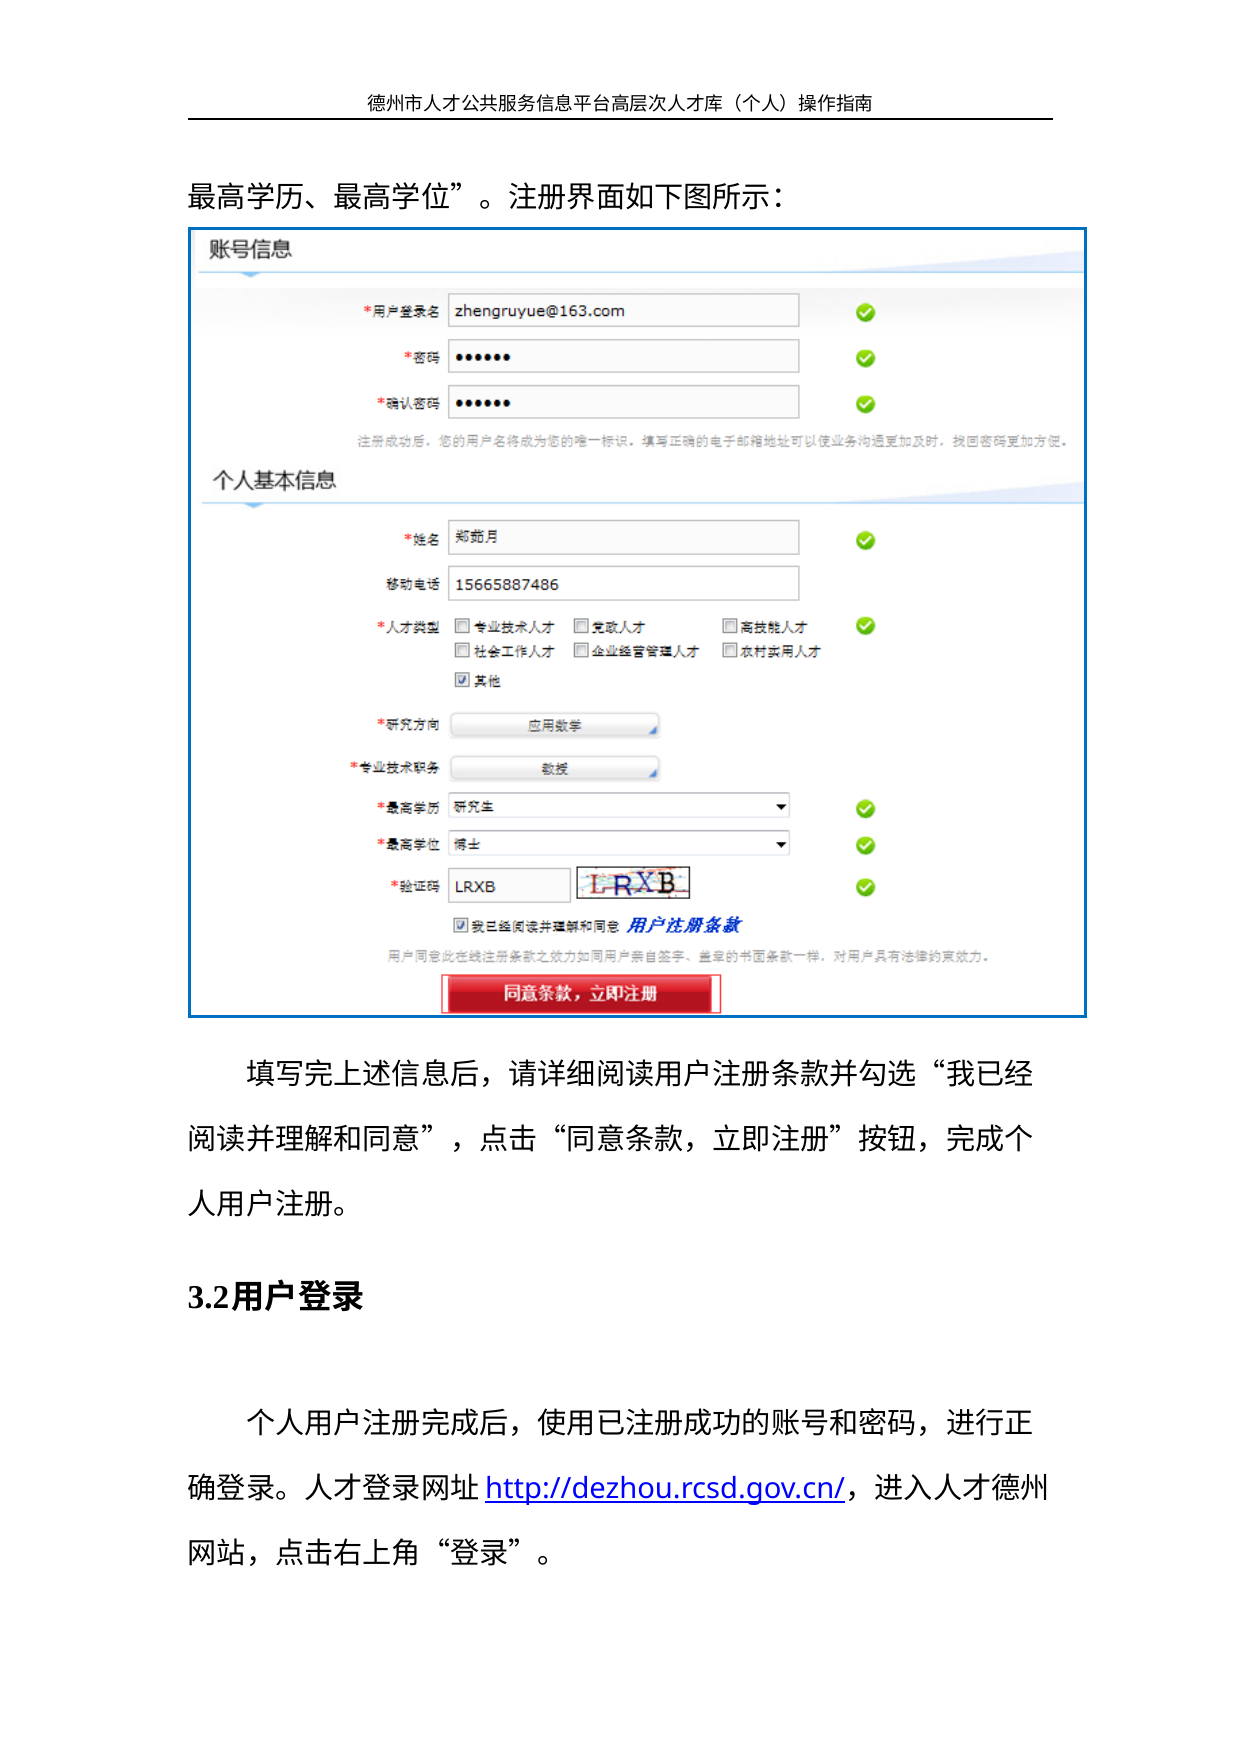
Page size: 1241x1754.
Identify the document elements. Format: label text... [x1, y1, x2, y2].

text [187, 162, 1053, 227]
text 填写完上述信息后，请详细阅读用户注册条款并勾选“我已经阅读并理解和同意”，点击“同意条款，立即注册”按钮，完成个人用户注册。 [187, 1039, 1053, 1234]
subtitle 用户登录 [187, 1262, 1053, 1327]
text 个人用户注册完成后，使用已注册成功的账号和密码，进行正确登录。人才登录网址http://dezhou.rcsd.gov.cn/，进入人才德州网站，点击右上角“登录”。 [187, 1389, 1053, 1584]
picture [191, 230, 1084, 1015]
